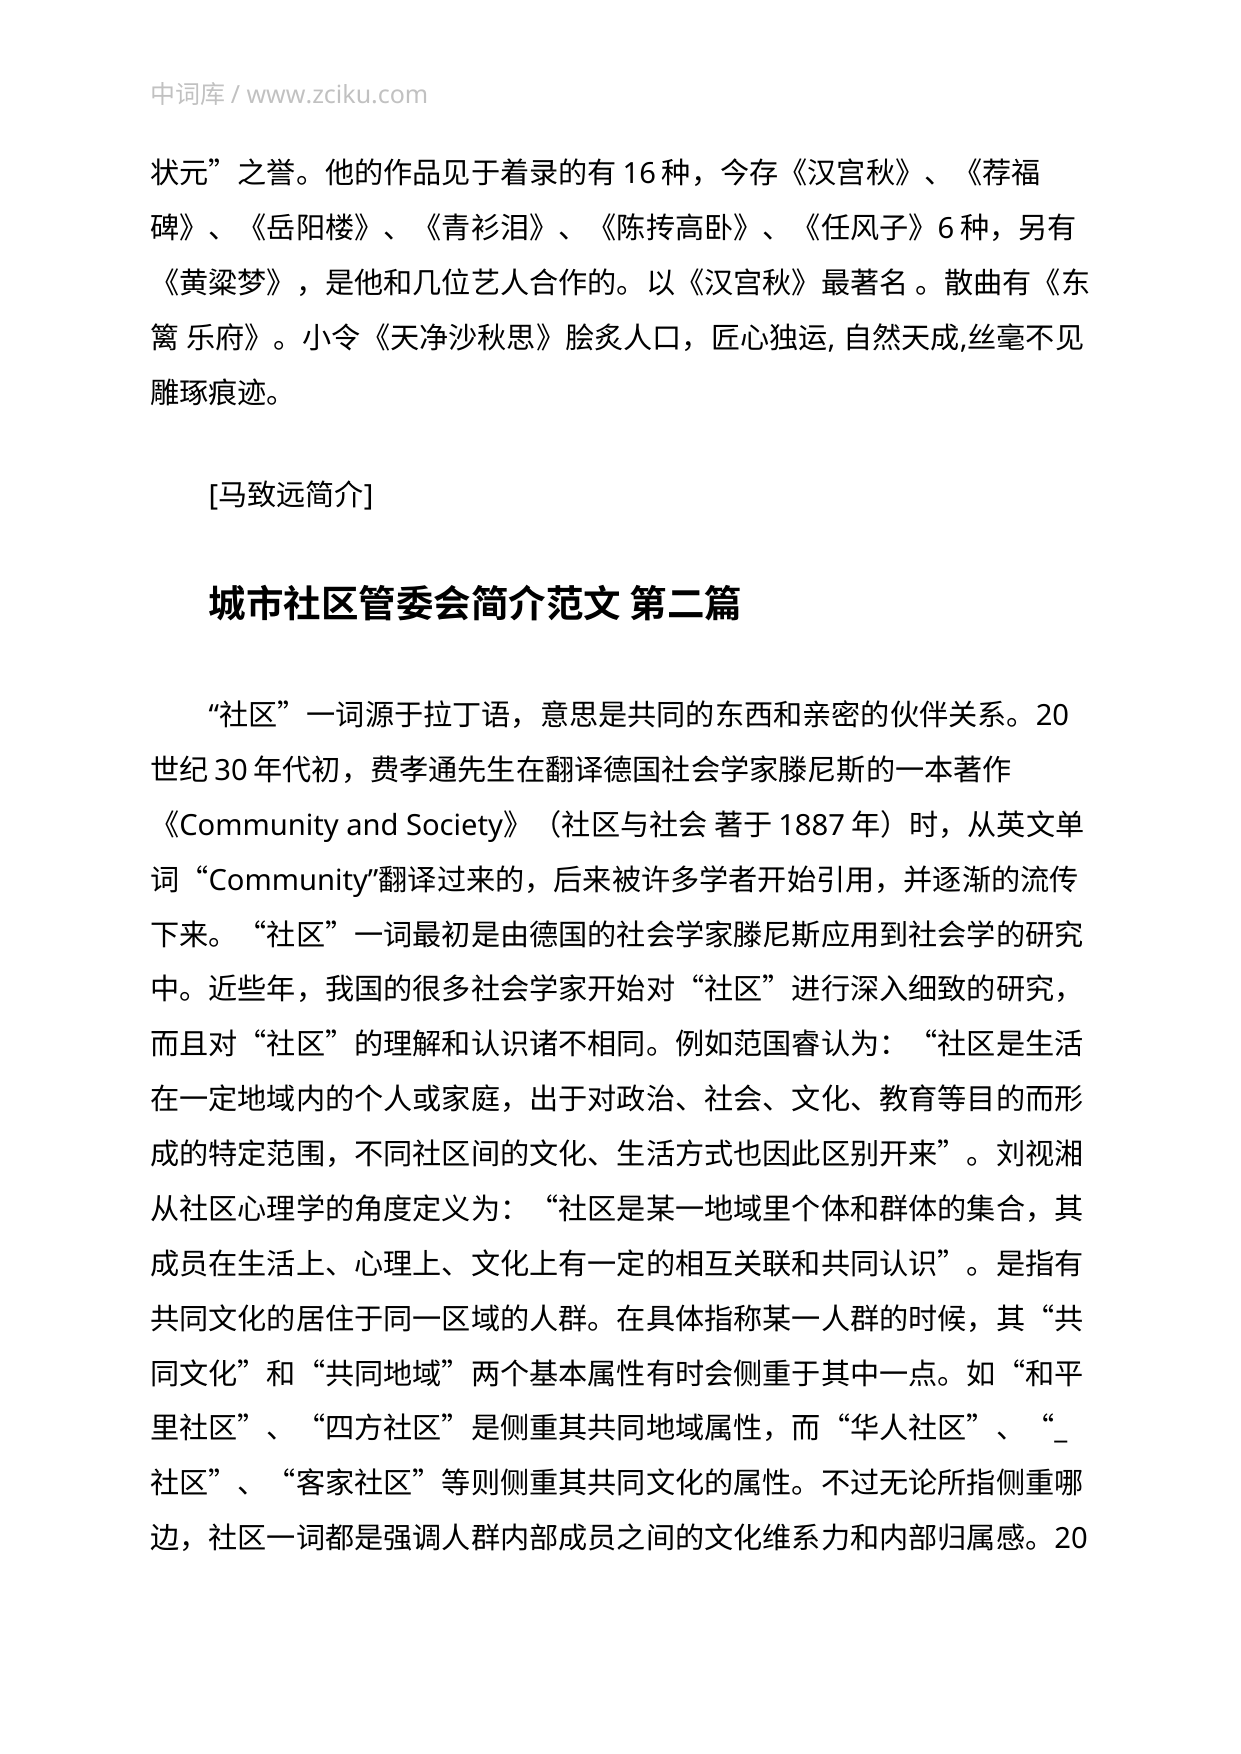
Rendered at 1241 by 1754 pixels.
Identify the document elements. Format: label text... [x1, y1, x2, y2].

text 城市社区管委会简介范文 第二篇 [150, 574, 1090, 628]
text [马致远简介] [150, 472, 1090, 514]
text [150, 150, 1090, 412]
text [150, 691, 1090, 1557]
